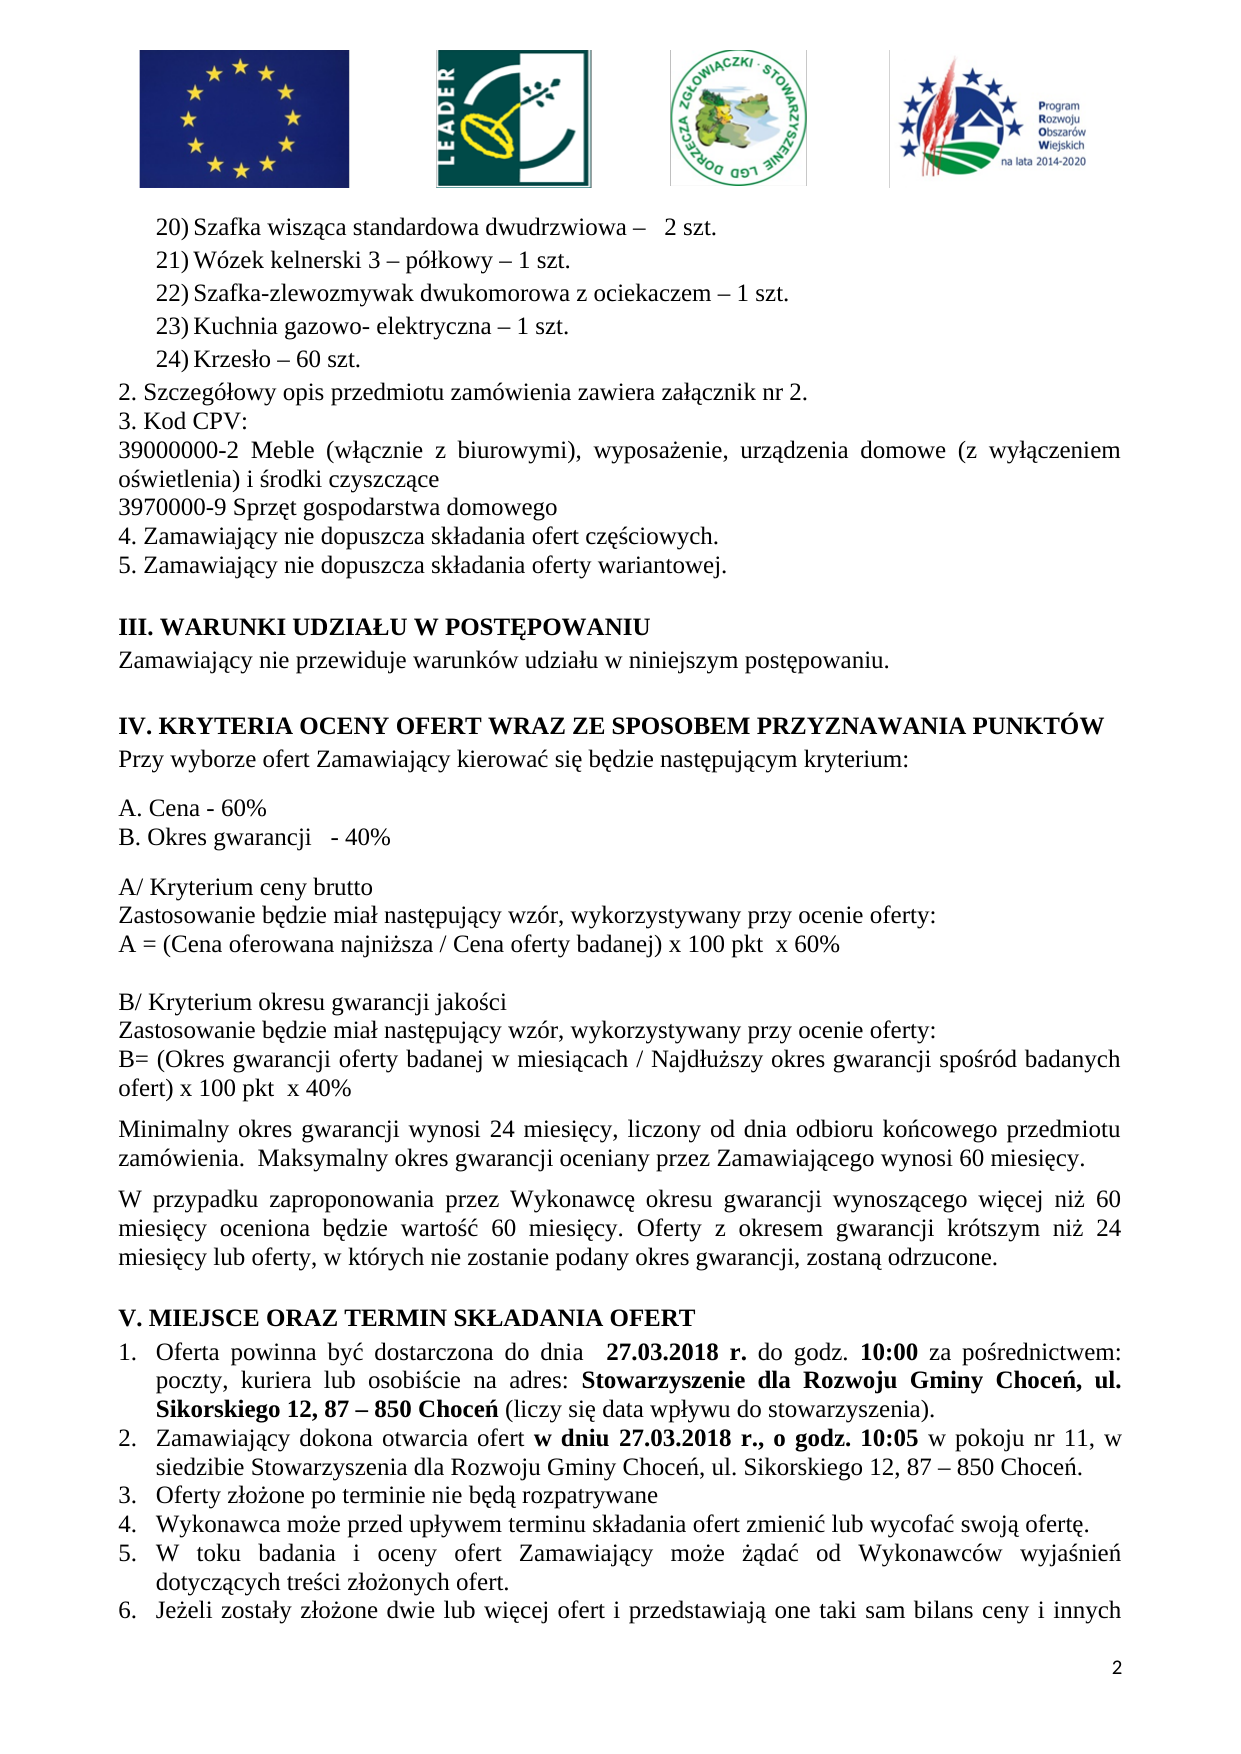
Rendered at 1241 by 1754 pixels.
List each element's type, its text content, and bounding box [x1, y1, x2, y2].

list Kuchnia gazowo- elektryczna – 1 szt. [156, 311, 1122, 340]
text B= (Okres gwarancji oferty badanej w miesiącach / Najdłuższy okres gwarancji spośród badanych ofert) x 100 pkt x 40% [118, 1044, 1122, 1102]
text Minimalny okres gwarancji wynosi 24 miesięcy, liczony od dnia odbioru końcowego przedmiotu zamówienia. Maksymalny okres gwarancji oceniany przez Zamawiającego wynosi 60 miesięcy. [118, 1114, 1122, 1172]
text 3. Kod CPV: [118, 406, 1122, 435]
text B. Okres gwarancji - 40% [118, 822, 1122, 851]
picture [139, 50, 1101, 188]
text A/ Kryterium ceny brutto [118, 872, 1122, 901]
list W toku badania i oceny ofert Zamawiający może żądać od Wykonawców wyjaśnień dotyczących treści złożonych ofert. [118, 1538, 1122, 1595]
text Zamawiający nie przewiduje warunków udziału w niniejszym postępowaniu. [118, 645, 1122, 673]
list Zamawiający dokona otwarcia ofert w dniu 27.03.2018 r., o godz. 10:05 w pokoju nr 11, w siedzibie Stowarzyszenia dla Rozwoju Gminy Choceń, ul. Sikorskiego 12, 87 – 850 Choceń. [118, 1423, 1122, 1480]
text V. MIEJSCE ORAZ TERMIN SKŁADANIA OFERT [118, 1303, 1122, 1332]
text 39000000-2 Meble (włącznie z biurowymi), wyposażenie, urządzenia domowe (z wyłączeniem oświetlenia) i środki czyszczące [118, 435, 1122, 492]
text 4. Zamawiający nie dopuszcza składania ofert częściowych. [118, 521, 1122, 550]
text W przypadku zaproponowania przez Wykonawcę okresu gwarancji wynoszącego więcej niż 60 miesięcy oceniona będzie wartość 60 miesięcy. Oferty z okresem gwarancji krótszym niż 24 miesięcy lub oferty, w których nie zostanie podany okres gwarancji, zostaną odrzucone. [118, 1184, 1122, 1271]
text 2. Szczegółowy opis przedmiotu zamówienia zawiera załącznik nr 2. [118, 377, 1122, 406]
text Zastosowanie będzie miał następujący wzór, wykorzystywany przy ocenie oferty: [118, 1016, 1122, 1044]
list Wózek kelnerski 3 – półkowy – 1 szt. [156, 245, 1122, 274]
text Przy wyborze ofert Zamawiający kierować się będzie następującym kryterium: [118, 744, 1122, 773]
list Oferty złożone po terminie nie będą rozpatrywane [118, 1480, 1122, 1509]
text 5. Zamawiający nie dopuszcza składania oferty wariantowej. [118, 550, 1122, 579]
list Oferta powinna być dostarczona do dnia 27.03.2018 r. do godz. 10:00 za pośrednictwem: poczty, kuriera lub osobiście na adres: Stowarzyszenie dla Rozwoju Gminy Choceń, ul. Sikorskiego 12, 87 – 850 Choceń (liczy się data wpływu do stowarzyszenia). [118, 1337, 1122, 1423]
text 3970000-9 Sprzęt gospodarstwa domowego [118, 492, 1122, 521]
text Zastosowanie będzie miał następujący wzór, wykorzystywany przy ocenie oferty: [118, 901, 1122, 929]
text B/ Kryterium okresu gwarancji jakości [118, 987, 1122, 1016]
list Wykonawca może przed upływem terminu składania ofert zmienić lub wycofać swoją ofertę. [118, 1509, 1122, 1538]
text A = (Cena oferowana najniższa / Cena oferty badanej) x 100 pkt x 60% [118, 929, 1122, 958]
list Krzesło – 60 szt. [156, 344, 1122, 373]
list Szafka wisząca standardowa dwudrzwiowa – 2 szt. [156, 212, 1122, 241]
text A. Cena - 60% [118, 793, 1122, 822]
text III. WARUNKI UDZIAŁU W POSTĘPOWANIU [118, 612, 1122, 641]
text IV. KRYTERIA OCENY OFERT WRAZ ZE SPOSOBEM PRZYZNAWANIA PUNKTÓW [118, 711, 1122, 739]
list Szafka-zlewozmywak dwukomorowa z ociekaczem – 1 szt. [156, 278, 1122, 307]
